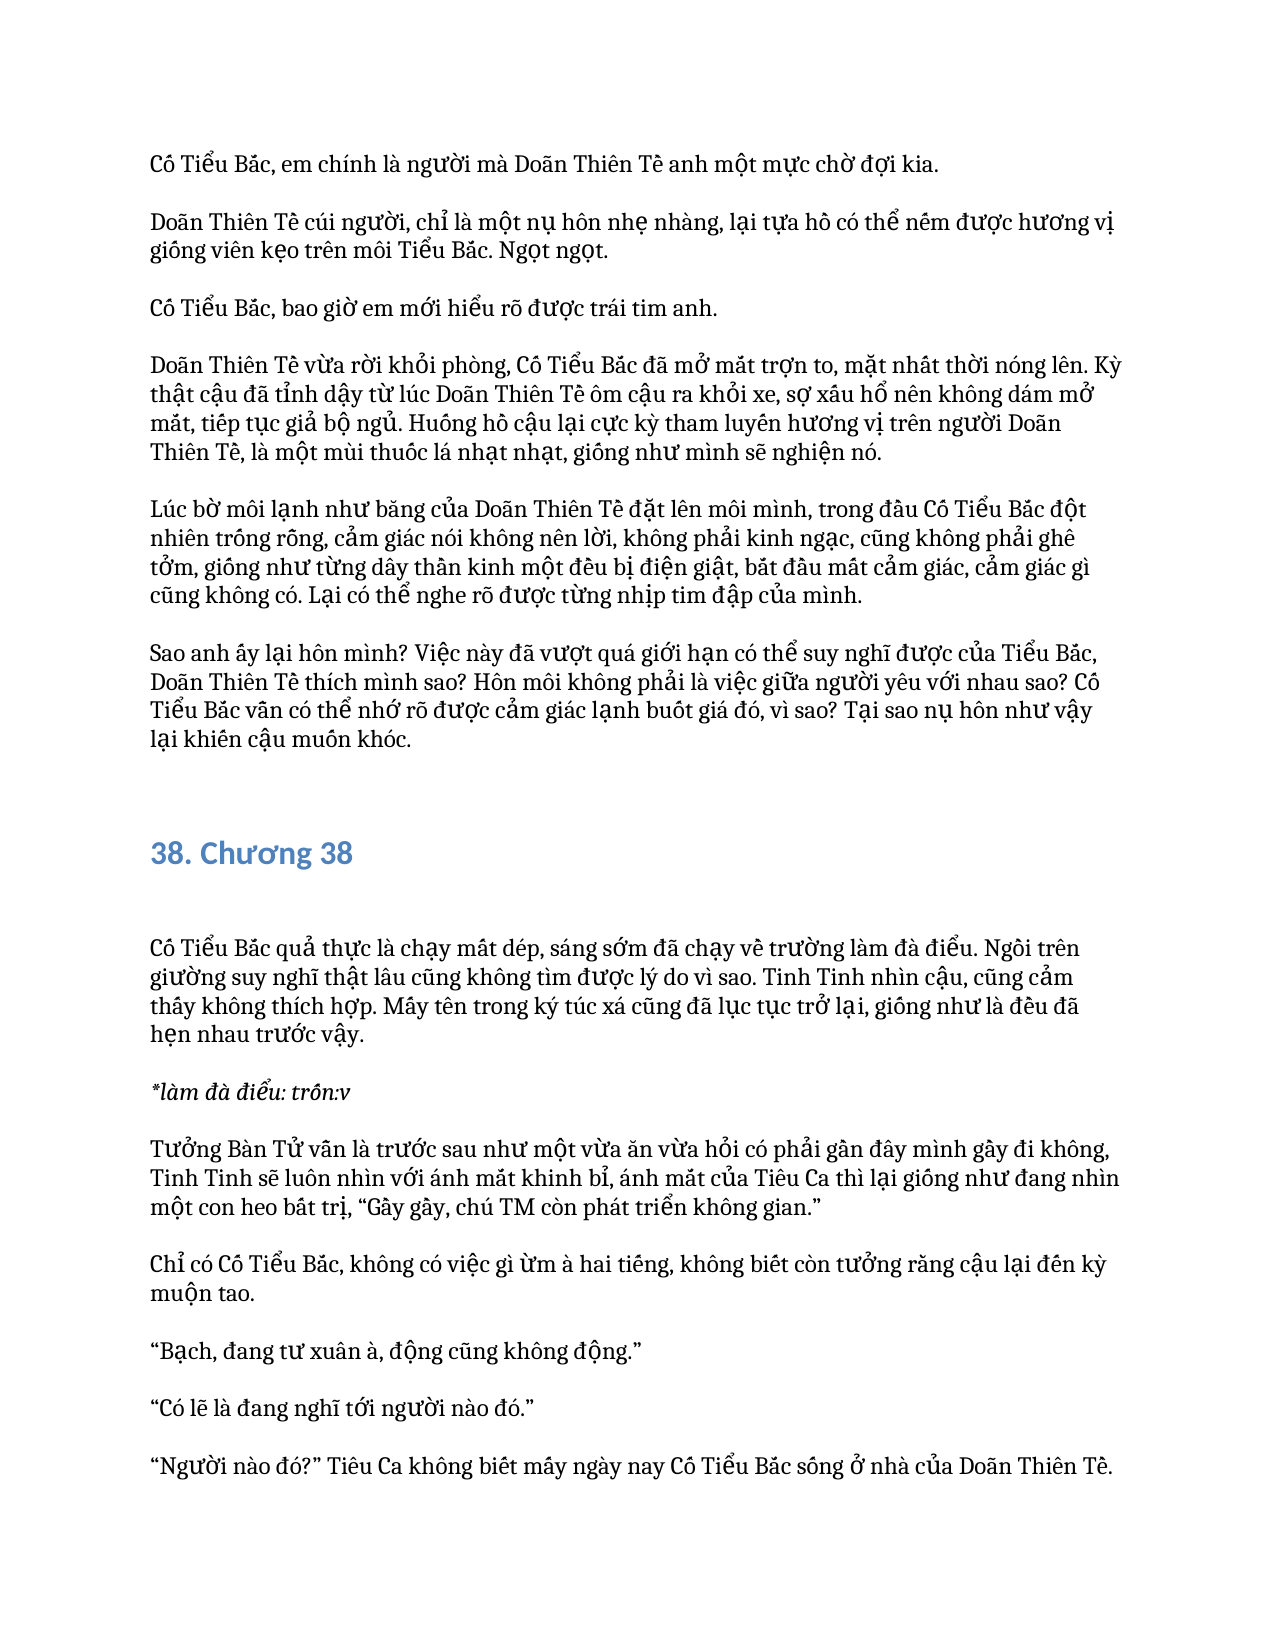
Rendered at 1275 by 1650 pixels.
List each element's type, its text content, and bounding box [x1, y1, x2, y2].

subtitle 38. Chương 38 [150, 832, 1125, 873]
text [150, 150, 1125, 811]
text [150, 877, 1125, 1480]
